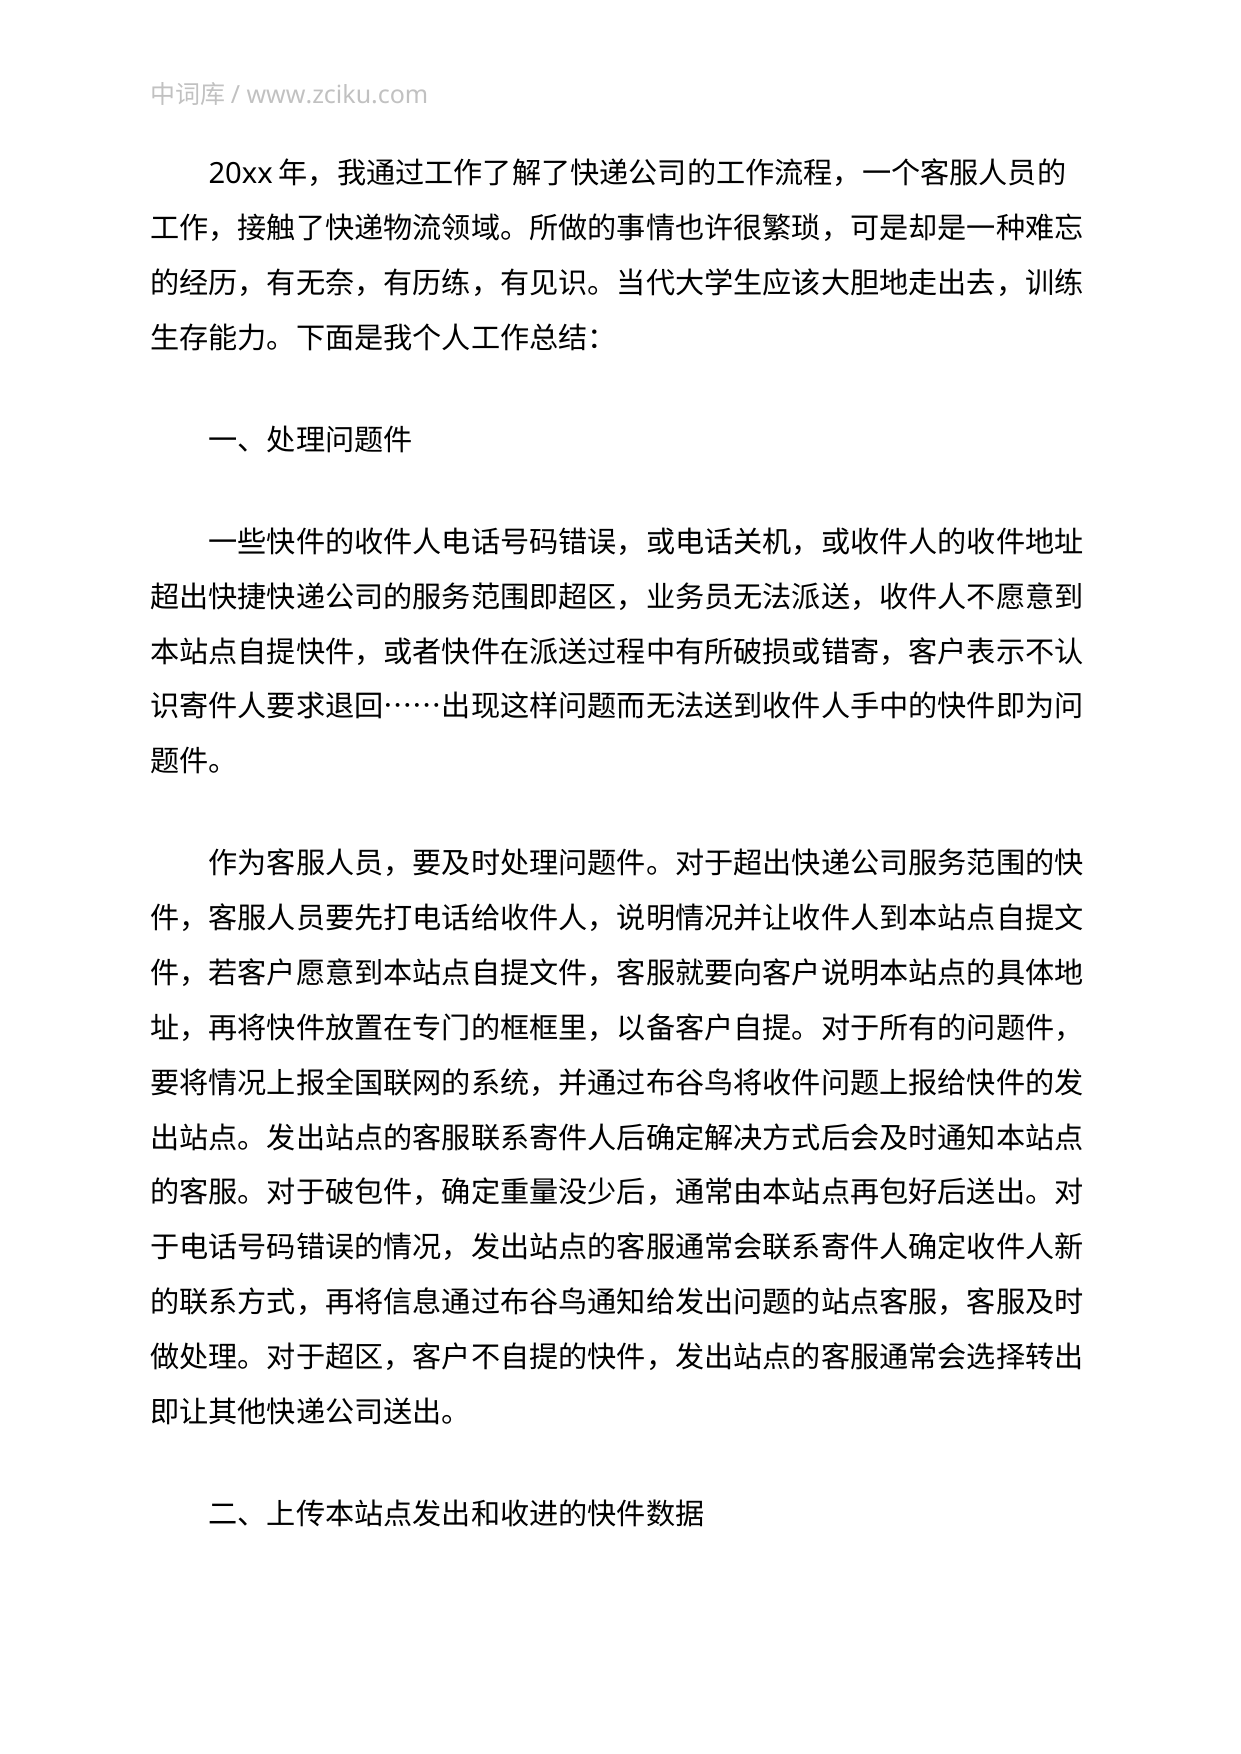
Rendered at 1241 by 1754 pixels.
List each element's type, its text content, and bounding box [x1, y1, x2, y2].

text 一些快件的收件人电话号码错误，或电话关机，或收件人的收件地址超出快捷快递公司的服务范围即超区，业务员无法派送，收件人不愿意到本站点自提快件，或者快件在派送过程中有所破损或错寄，客户表示不认识寄件人要求退回……出现这样问题而无法送到收件人手中的快件即为问题件。 [150, 518, 1090, 780]
text 一、处理问题件 [150, 417, 1090, 459]
text 作为客服人员，要及时处理问题件。对于超出快递公司服务范围的快件，客服人员要先打电话给收件人，说明情况并让收件人到本站点自提文件，若客户愿意到本站点自提文件，客服就要向客户说明本站点的具体地址，再将快件放置在专门的框框里，以备客户自提。对于所有的问题件，要将情况上报全国联网的系统，并通过布谷鸟将收件问题上报给快件的发出站点。发出站点的客服联系寄件人后确定解决方式后会及时通知本站点的客服。对于破包件，确定重量没少后，通常由本站点再包好后送出。对于电话号码错误的情况，发出站点的客服通常会联系寄件人确定收件人新的联系方式，再将信息通过布谷鸟通知给发出问题的站点客服，客服及时做处理。对于超区，客户不自提的快件，发出站点的客服通常会选择转出即让其他快递公司送出。 [150, 840, 1090, 1431]
text 二、上传本站点发出和收进的快件数据 [150, 1490, 1090, 1533]
text 20xx年，我通过工作了解了快递公司的工作流程，一个客服人员的工作，接触了快递物流领域。所做的事情也许很繁琐，可是却是一种难忘的经历，有无奈，有历练，有见识。当代大学生应该大胆地走出去，训练生存能力。下面是我个人工作总结： [150, 150, 1090, 357]
